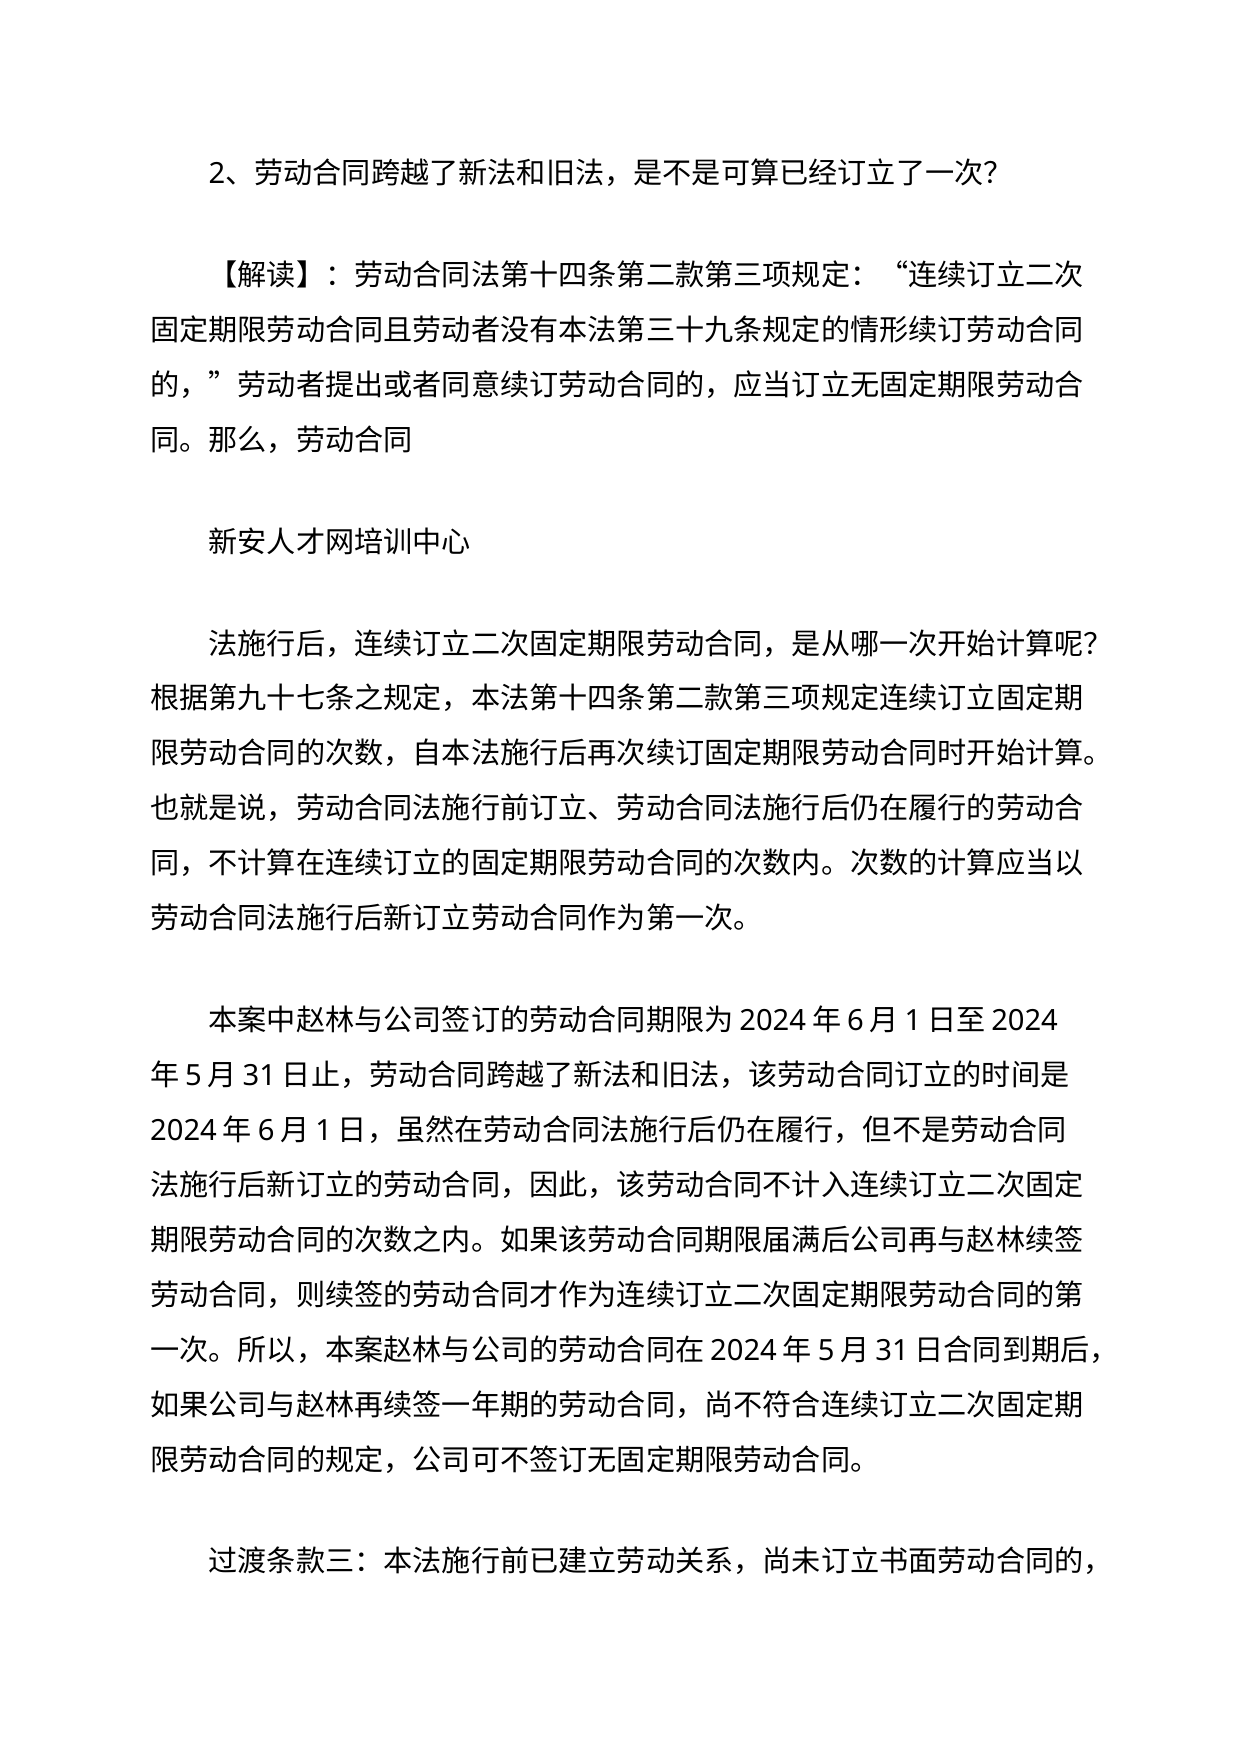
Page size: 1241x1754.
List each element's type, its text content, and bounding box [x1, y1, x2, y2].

text 本案中赵林与公司签订的劳动合同期限为2024年6月1日至2024年5月31日止，劳动合同跨越了新法和旧法，该劳动合同订立的时间是2024年6月1日，虽然在劳动合同法施行后仍在履行，但不是劳动合同法施行后新订立的劳动合同，因此，该劳动合同不计入连续订立二次固定期限劳动合同的次数之内。如果该劳动合同期限届满后公司再与赵林续签劳动合同，则续签的劳动合同才作为连续订立二次固定期限劳动合同的第一次。所以，本案赵林与公司的劳动合同在2024年5月31日合同到期后，如果公司与赵林再续签一年期的劳动合同，尚不符合连续订立二次固定期限劳动合同的规定，公司可不签订无固定期限劳动合同。 [150, 996, 1090, 1478]
text 法施行后，连续订立二次固定期限劳动合同，是从哪一次开始计算呢？根据第九十七条之规定，本法第十四条第二款第三项规定连续订立固定期限劳动合同的次数，自本法施行后再次续订固定期限劳动合同时开始计算。也就是说，劳动合同法施行前订立、劳动合同法施行后仍在履行的劳动合同，不计算在连续订立的固定期限劳动合同的次数内。次数的计算应当以劳动合同法施行后新订立劳动合同作为第一次。 [150, 620, 1090, 937]
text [150, 1538, 1090, 1580]
text 2、劳动合同跨越了新法和旧法，是不是可算已经订立了一次？ [150, 150, 1090, 192]
text 【解读】：劳动合同法第十四条第二款第三项规定：“连续订立二次固定期限劳动合同且劳动者没有本法第三十九条规定的情形续订劳动合同的，”劳动者提出或者同意续订劳动合同的，应当订立无固定期限劳动合同。那么，劳动合同 [150, 252, 1090, 459]
text 新安人才网培训中心 [150, 518, 1090, 561]
